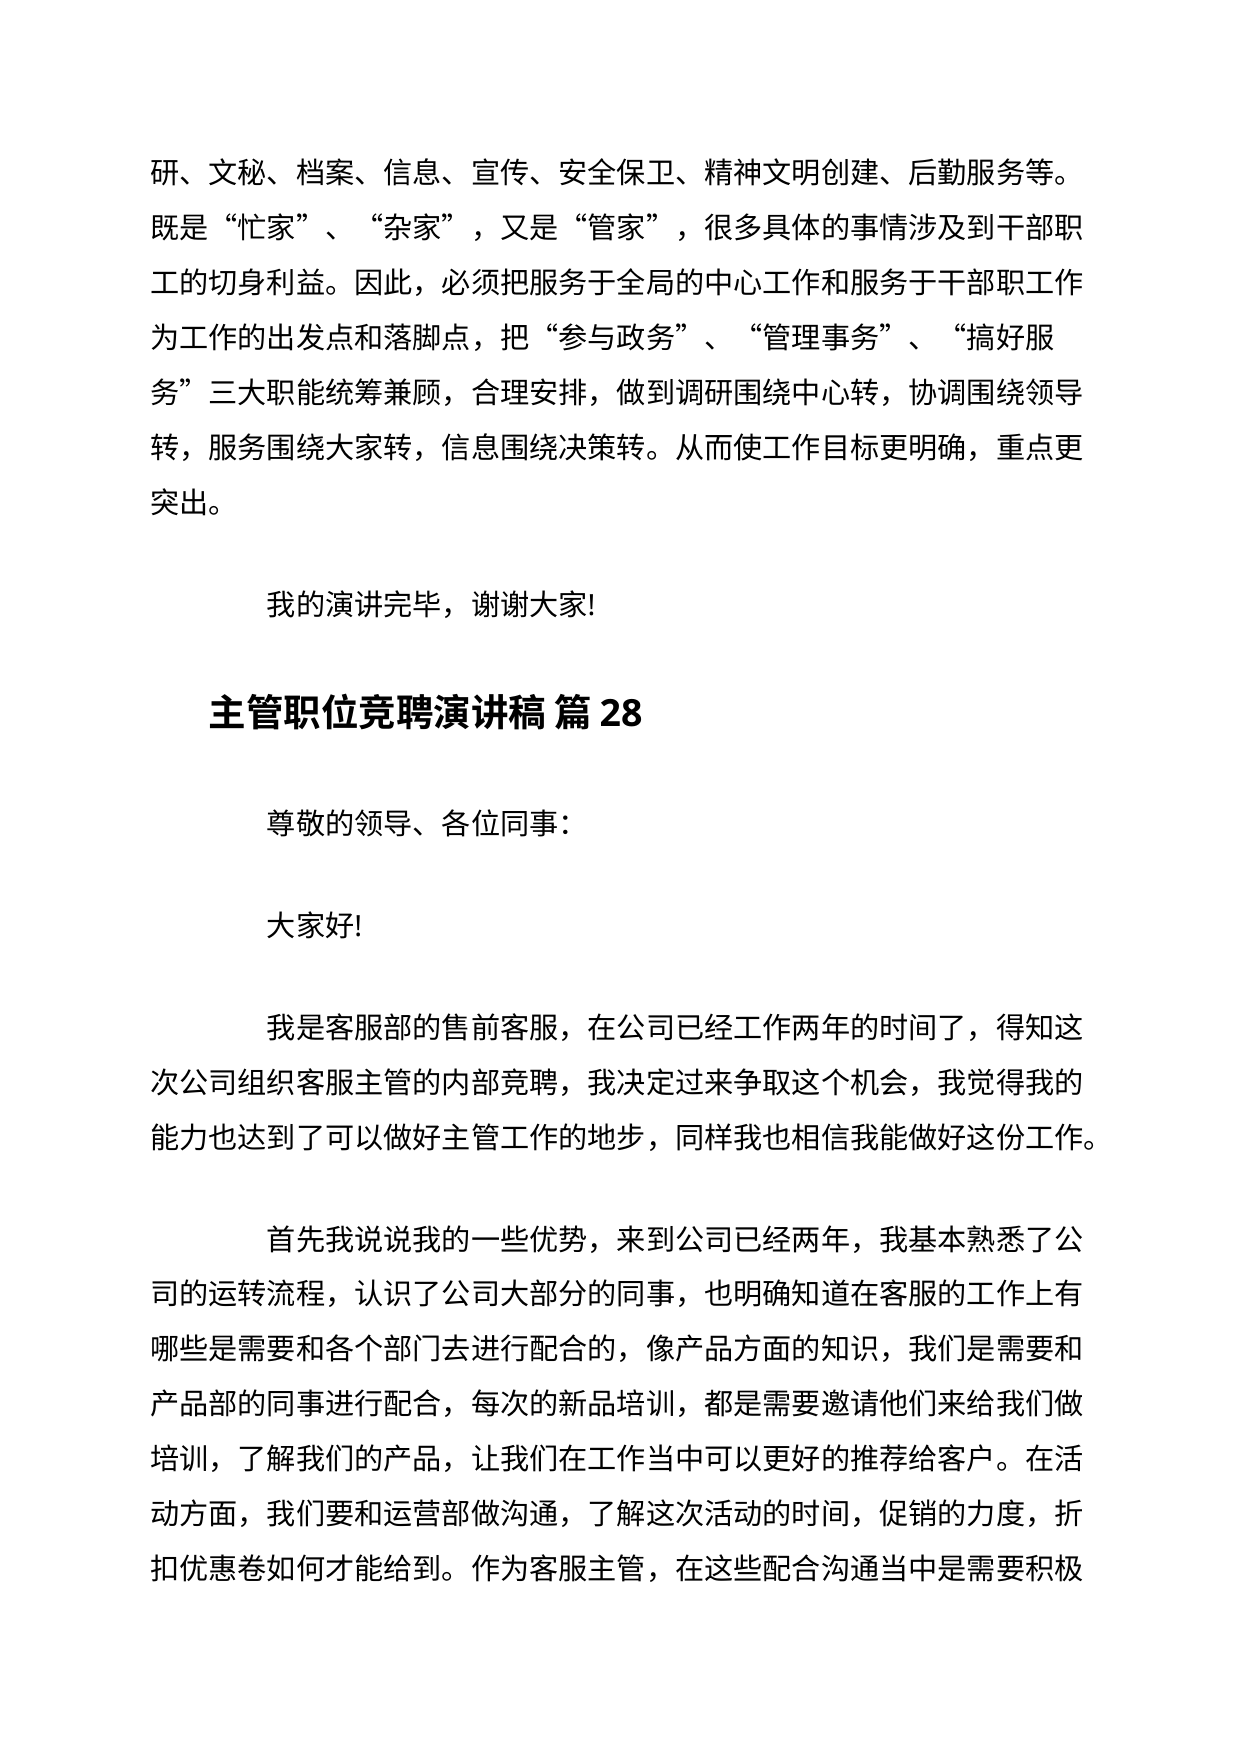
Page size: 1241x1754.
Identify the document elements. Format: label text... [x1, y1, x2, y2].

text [150, 150, 1090, 522]
text 主管职位竞聘演讲稿 篇28 [150, 683, 1090, 738]
text 我是客服部的售前客服，在公司已经工作两年的时间了，得知这次公司组织客服主管的内部竞聘，我决定过来争取这个机会，我觉得我的能力也达到了可以做好主管工作的地步，同样我也相信我能做好这份工作。 [150, 1004, 1090, 1157]
text 我的演讲完毕，谢谢大家! [150, 581, 1090, 623]
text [150, 1216, 1090, 1588]
text 大家好! [150, 902, 1090, 945]
text 尊敬的领导、各位同事： [150, 801, 1090, 843]
